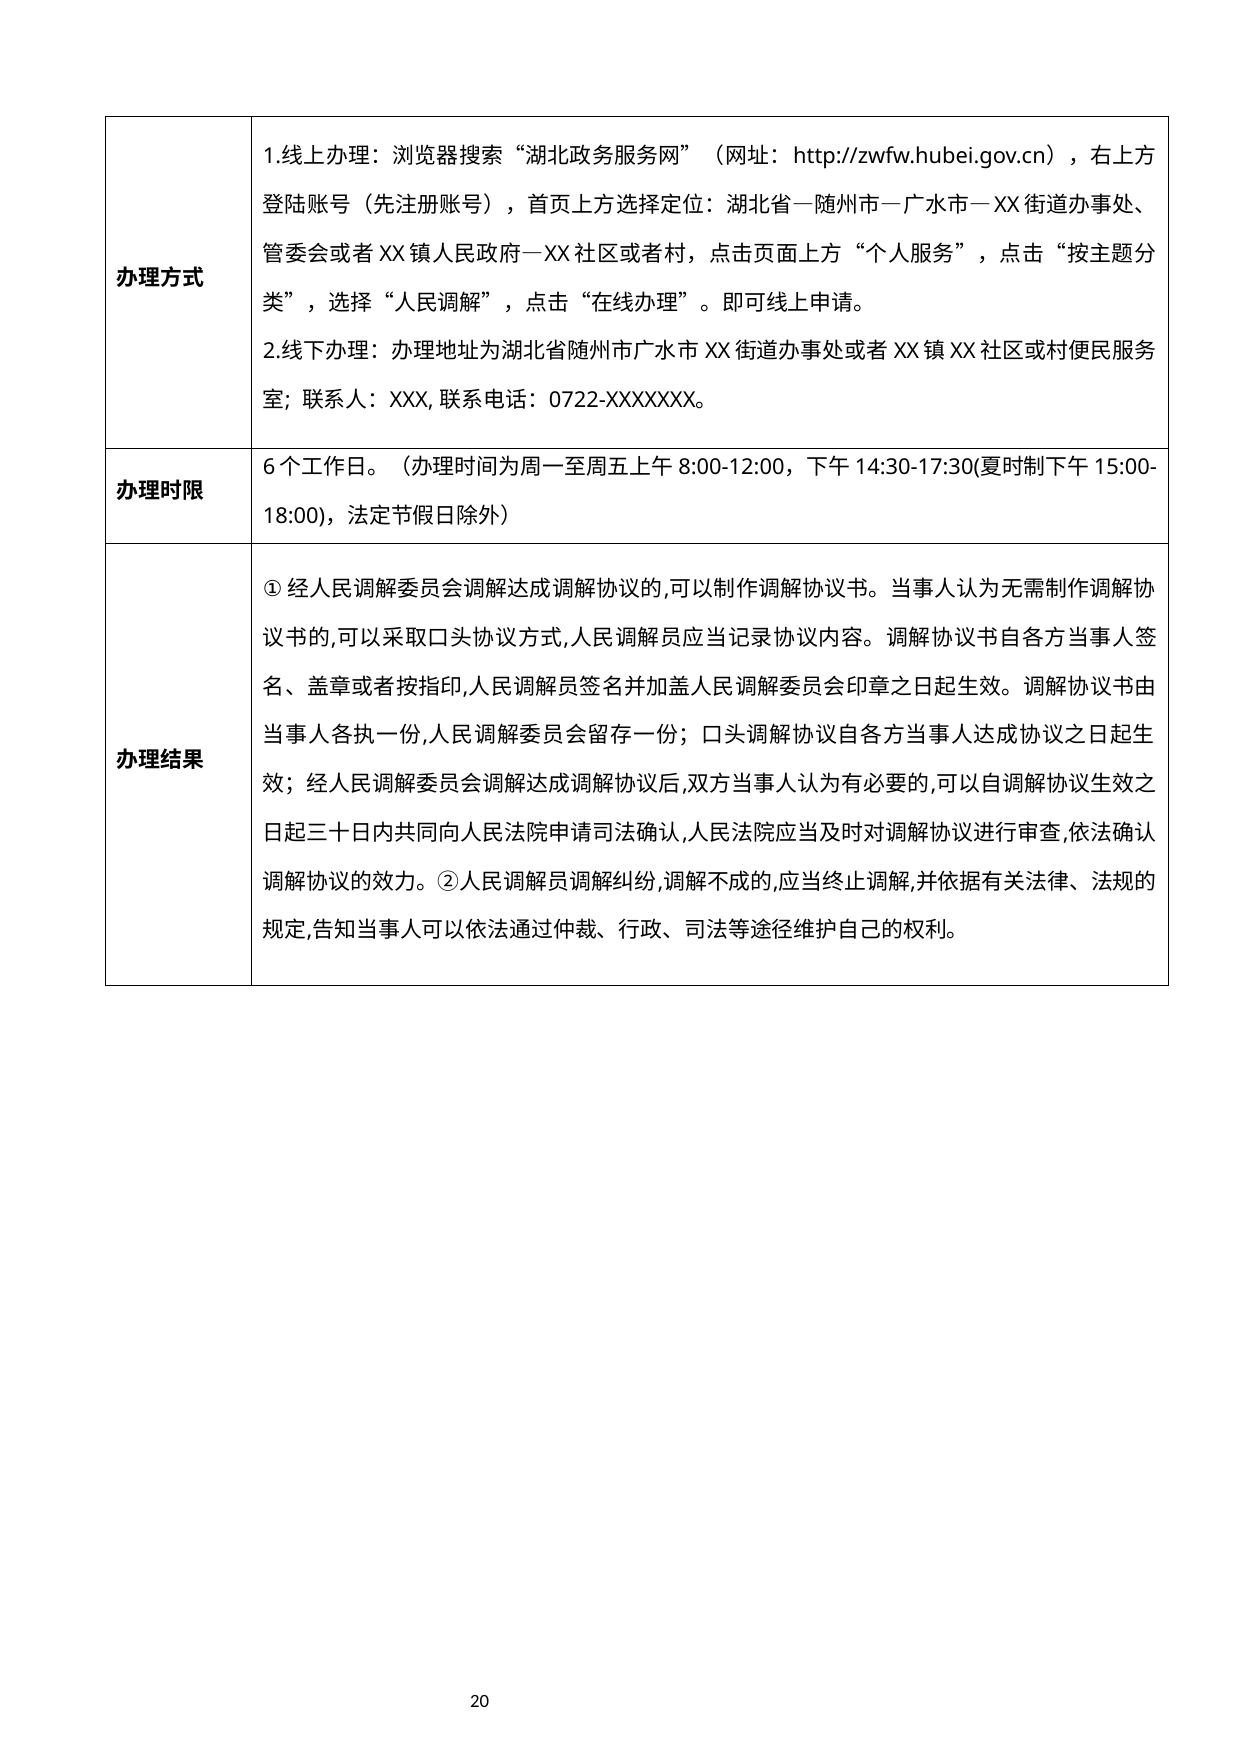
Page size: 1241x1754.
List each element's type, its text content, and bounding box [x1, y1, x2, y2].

table_cell 办理方式 [106, 117, 251, 448]
table_cell 办理结果 [106, 544, 251, 984]
table_cell 办理时限 [106, 449, 251, 542]
table_cell ①经人民调解委员会调解达成调解协议的,可以制作调解协议书。当事人认为无需制作调解协议书的,可以采取口头协议方式,人民调解员应当记录协议内容。调解协议书自各方当事人签名、盖章或者按指印,人民调解员签名并加盖人民调解委员会印章之日起生效。调解协议书由当事人各执一份,人民调解委员会留存一份；口头调解协议自各方当事人达成协议之日起生效；经人民调解委员会调解达成调解协议后,双方当事人认为有必要的,可以自调解协议生效之日起三十日内共同向人民法院申请司法确认,人民法院应当及时对调解协议进行审查,依法确认调解协议的效力。②人民调解员调解纠纷,调解不成的,应当终止调解,并依据有关法律、法规的规定,告知当事人可以依法通过仲裁、行政、司法等途径维护自己的权利。 [252, 544, 1168, 984]
table_cell 1.线上办理：浏览器搜索“湖北政务服务网”（网址：http://zwfw.hubei.gov.cn），右上方登陆账号（先注册账号），首页上方选择定位：湖北省—随州市—广水市—XX街道办事处、管委会或者XX镇人民政府—XX社区或者村，点击页面上方“个人服务”，点击“按主题分类”，选择“人民调解”，点击“在线办理”。即可线上申请。 2.线下办理：办理地址为湖北省随州市广水市XX街道办事处或者XX镇XX社区或村便民服务室; 联系人：XXX, 联系电话：0722-XXXXXXX。 [252, 117, 1168, 448]
table_cell 6个工作日。（办理时间为周一至周五上午8:00-12:00，下午14:30-17:30(夏时制下午15:00-18:00)，法定节假日除外） [252, 449, 1168, 542]
